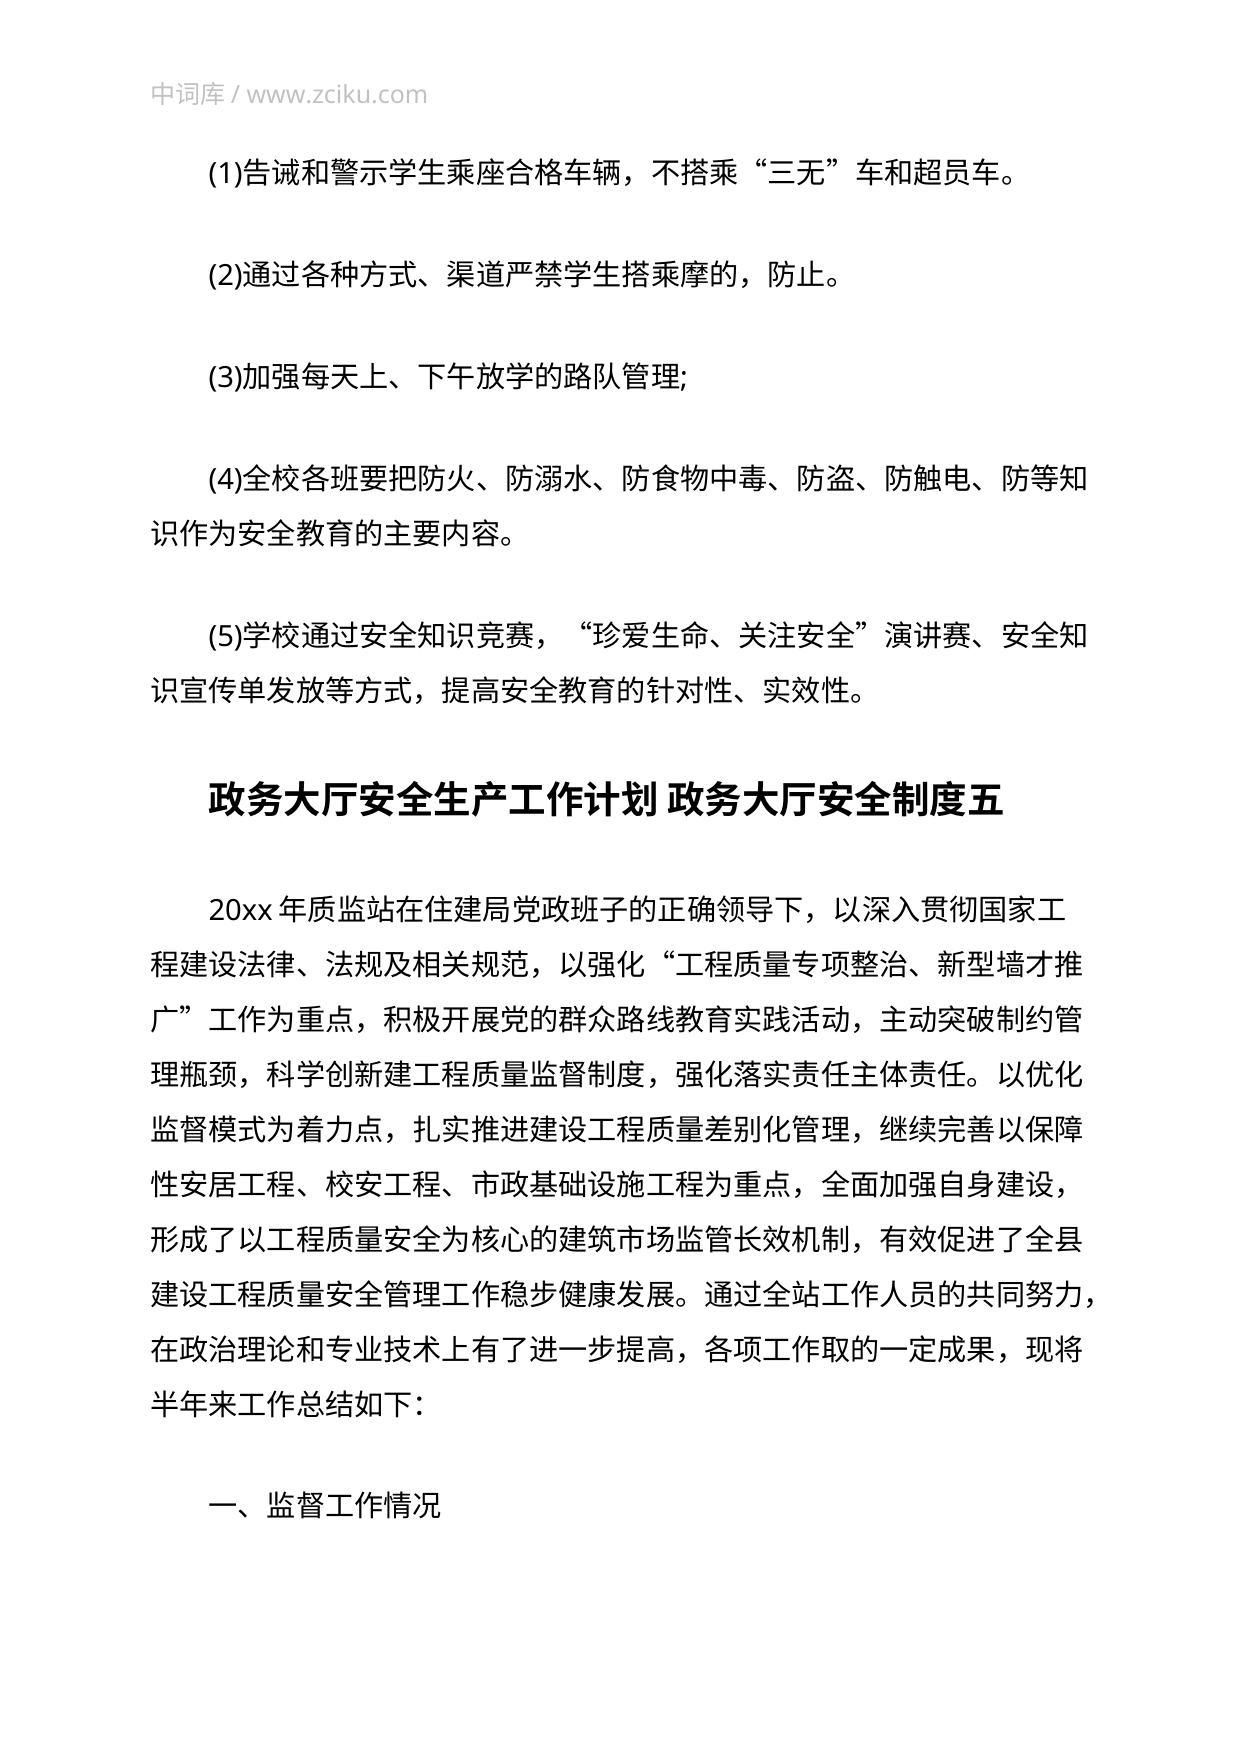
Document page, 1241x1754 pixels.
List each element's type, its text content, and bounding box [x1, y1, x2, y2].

text (3)加强每天上、下午放学的路队管理; [150, 354, 1090, 396]
text (4)全校各班要把防火、防溺水、防食物中毒、防盗、防触电、防等知识作为安全教育的主要内容。 [150, 456, 1090, 553]
text 政务大厅安全生产工作计划 政务大厅安全制度五 [150, 769, 1090, 824]
text (1)告诫和警示学生乘座合格车辆，不搭乘“三无”车和超员车。 [150, 150, 1090, 192]
text 一、监督工作情况 [150, 1483, 1090, 1525]
text (5)学校通过安全知识竞赛，“珍爱生命、关注安全”演讲赛、安全知识宣传单发放等方式，提高安全教育的针对性、实效性。 [150, 613, 1090, 710]
text 20xx年质监站在住建局党政班子的正确领导下，以深入贯彻国家工程建设法律、法规及相关规范，以强化“工程质量专项整治、新型墙才推广”工作为重点，积极开展党的群众路线教育实践活动，主动突破制约管理瓶颈，科学创新建工程质量监督制度，强化落实责任主体责任。以优化监督模式为着力点，扎实推进建设工程质量差别化管理，继续完善以保障性安居工程、校安工程、市政基础设施工程为重点，全面加强自身建设，形成了以工程质量安全为核心的建筑市场监管长效机制，有效促进了全县建设工程质量安全管理工作稳步健康发展。通过全站工作人员的共同努力，在政治理论和专业技术上有了进一步提高，各项工作取的一定成果，现将半年来工作总结如下： [150, 887, 1090, 1423]
text (2)通过各种方式、渠道严禁学生搭乘摩的，防止。 [150, 252, 1090, 294]
